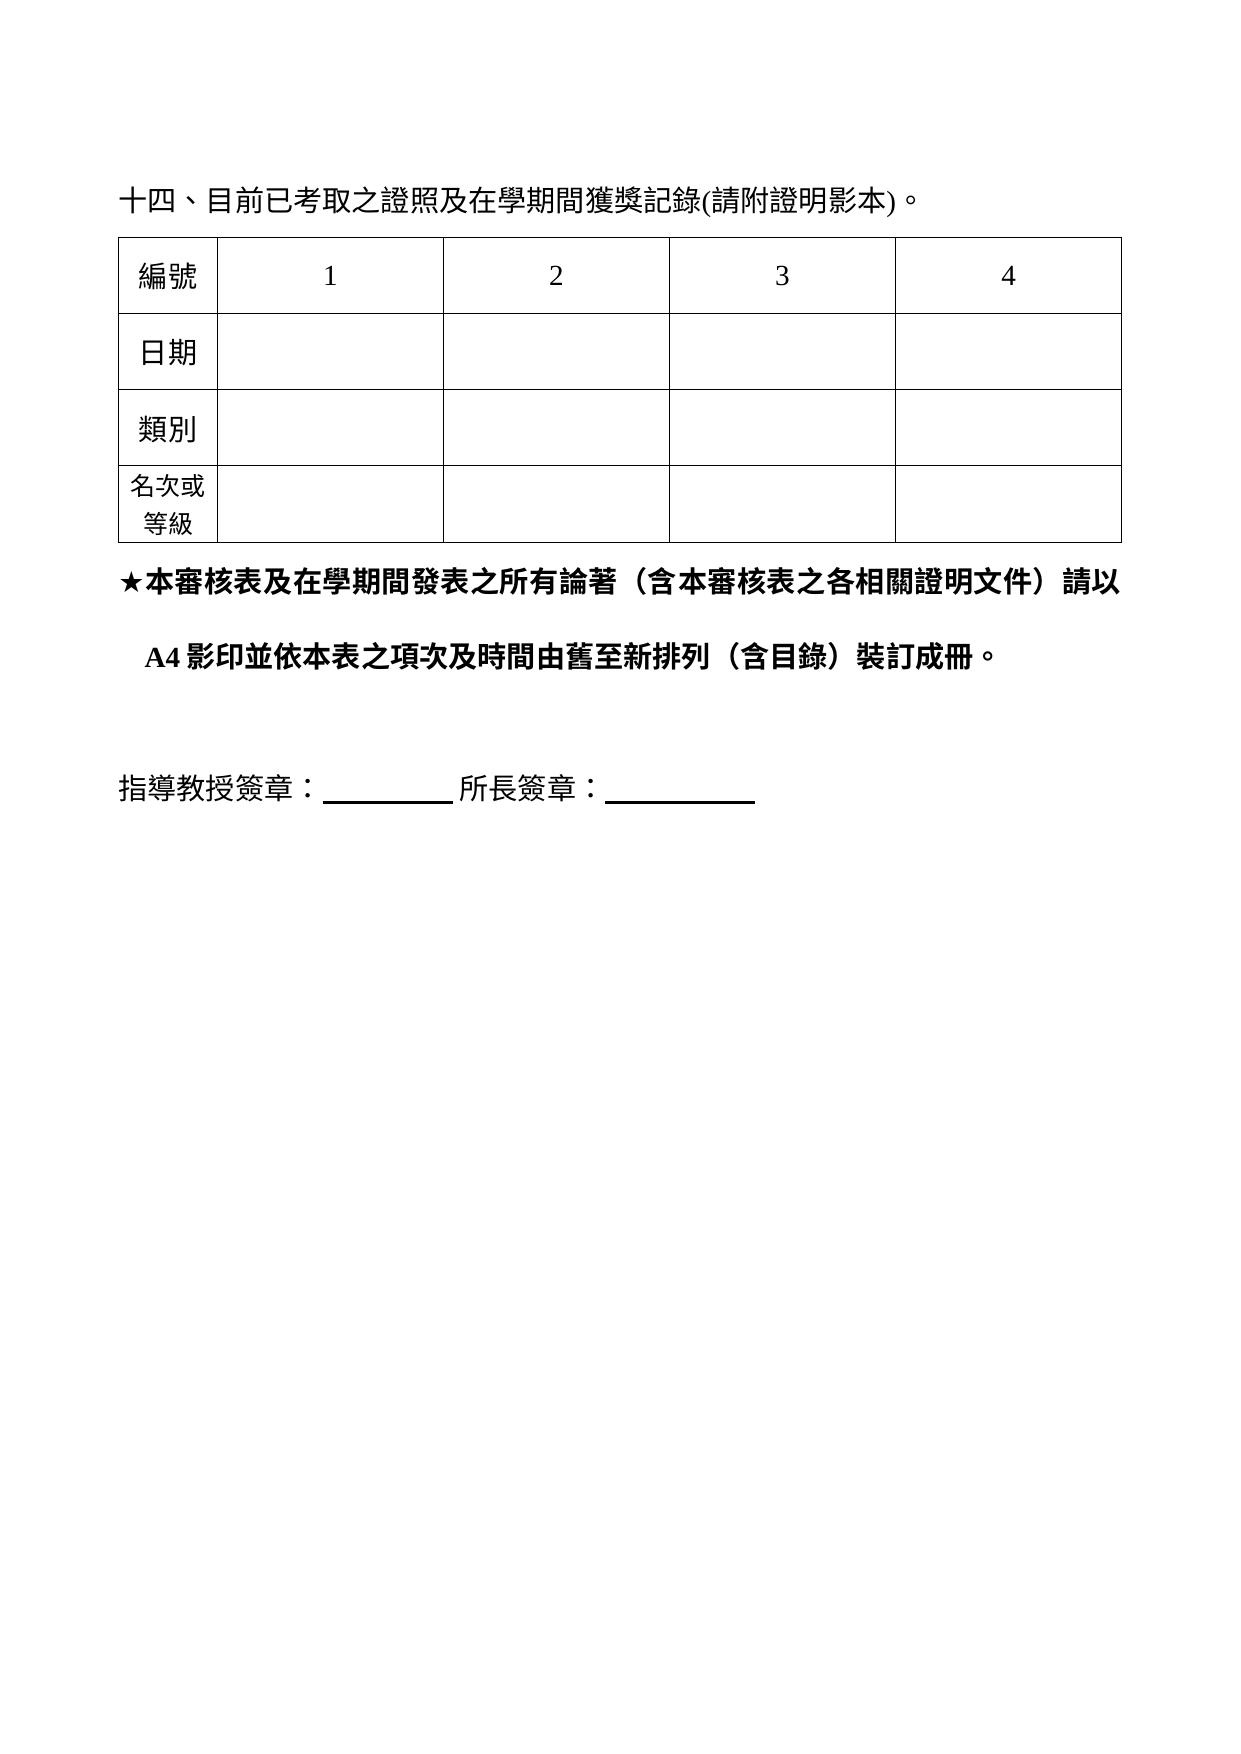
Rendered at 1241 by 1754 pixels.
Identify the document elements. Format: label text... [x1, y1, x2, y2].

table_cell [218, 466, 443, 542]
text 指導教授簽章： 所長簽章： [118, 749, 1122, 824]
table_cell [896, 314, 1121, 389]
table_cell [444, 314, 669, 389]
table_cell [896, 466, 1121, 542]
table_cell [896, 390, 1121, 465]
table_cell 類別 [119, 390, 217, 465]
table_cell [670, 390, 895, 465]
table_header 4 [896, 238, 1121, 313]
table_header 1 [218, 238, 443, 313]
table_cell [670, 466, 895, 542]
table_cell [218, 314, 443, 389]
table_cell [670, 314, 895, 389]
table_header 3 [670, 238, 895, 313]
table_cell 日期 [119, 314, 217, 389]
table_header 2 [444, 238, 669, 313]
table_cell 名次或等級 [119, 466, 217, 542]
text 十四、目前已考取之證照及在學期間獲獎記錄(請附證明影本)。 [118, 162, 1122, 237]
table_cell [218, 390, 443, 465]
text ★本審核表及在學期間發表之所有論著（含本審核表之各相關證明文件）請以A4影印並依本表之項次及時間由舊至新排列（含目錄）裝訂成冊。 [118, 543, 1122, 693]
table_cell [444, 466, 669, 542]
table_header 編號 [119, 238, 217, 313]
table_cell [444, 390, 669, 465]
